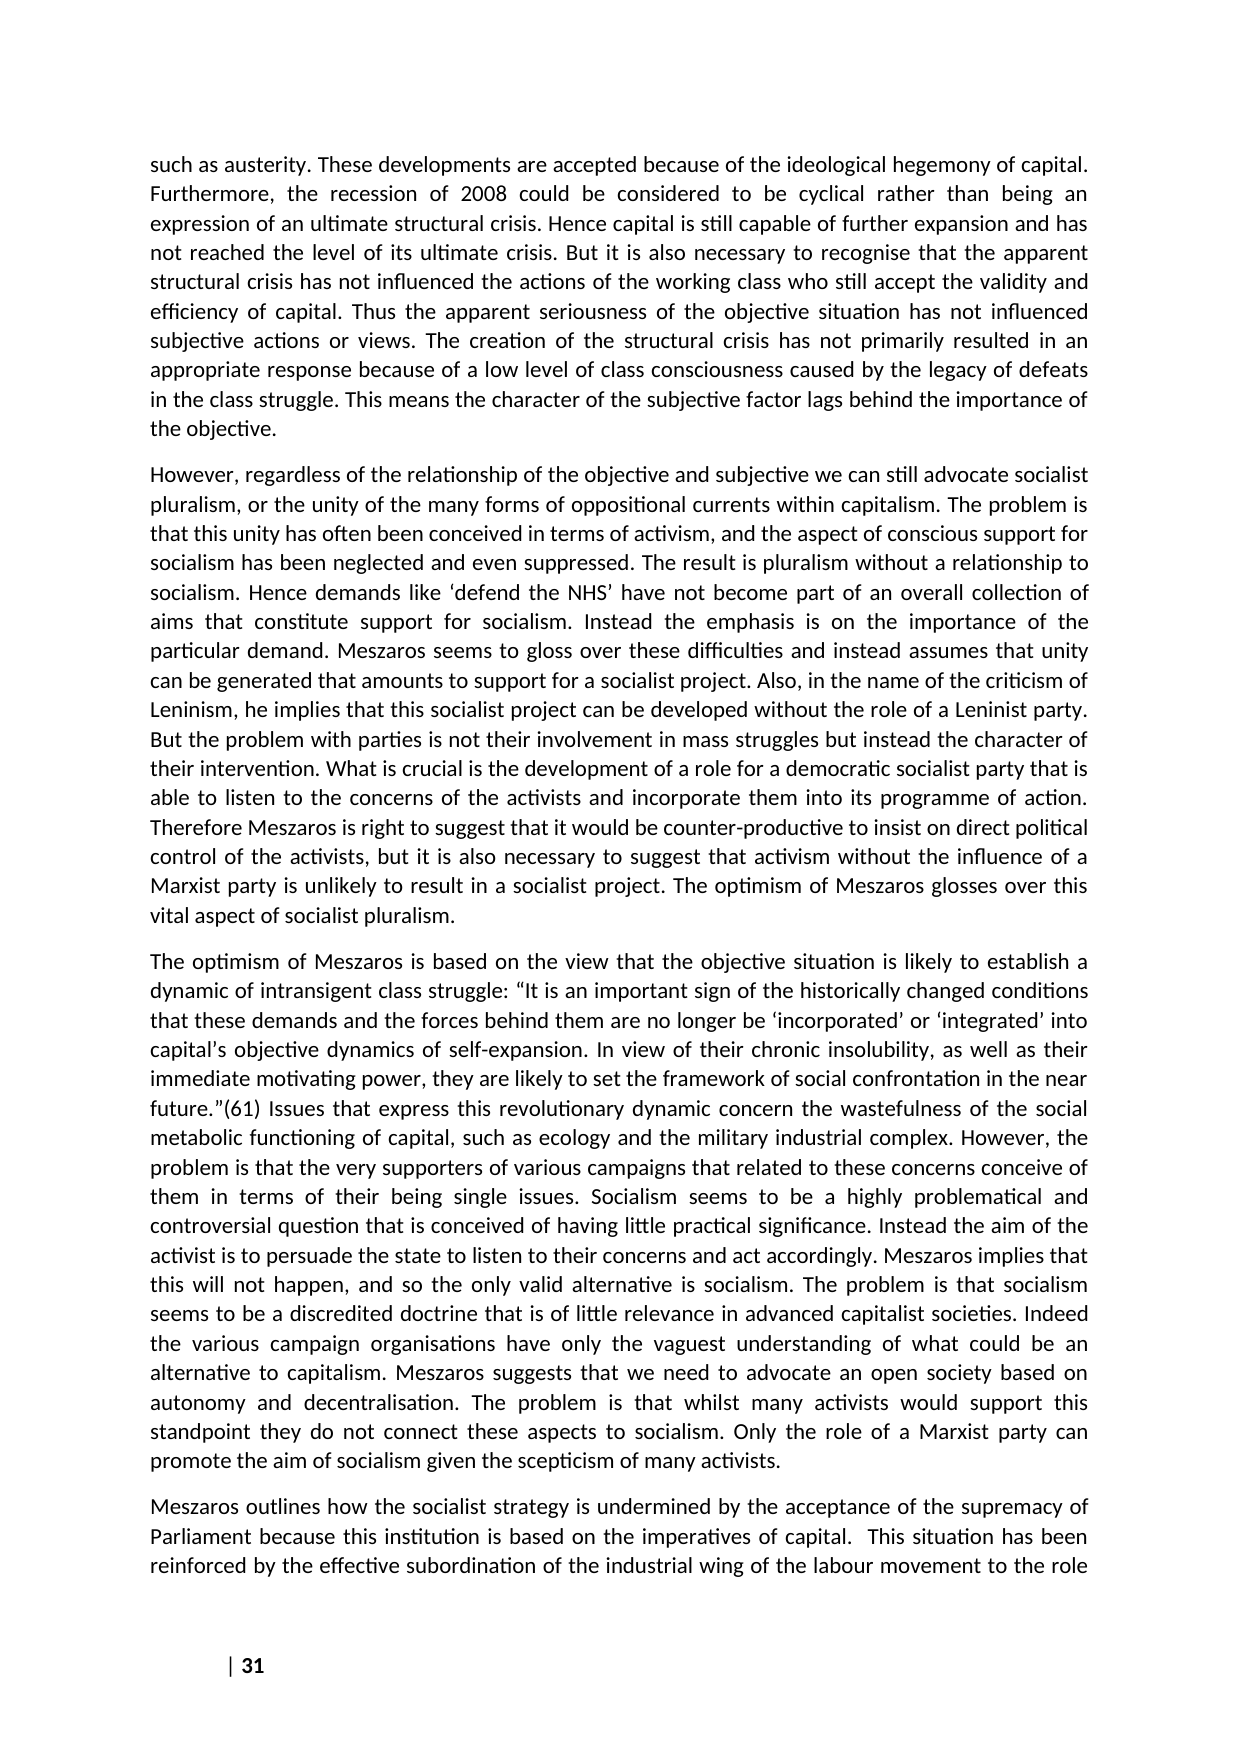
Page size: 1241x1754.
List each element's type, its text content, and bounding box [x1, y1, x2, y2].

text However, regardless of the relationship of the objective and subjective we can still advocate socialist pluralism, or the unity of the many forms of oppositional currents within capitalism. The problem is that this unity has often been conceived in terms of activism, and the aspect of conscious support for socialism has been neglected and even suppressed. The result is pluralism without a relationship to socialism. Hence demands like ‘defend the NHS’ have not become part of an overall collection of aims that constitute support for socialism. Instead the emphasis is on the importance of the particular demand. Meszaros seems to gloss over these difficulties and instead assumes that unity can be generated that amounts to support for a socialist project. Also, in the name of the criticism of Leninism, he implies that this socialist project can be developed without the role of a Leninist party. But the problem with parties is not their involvement in mass struggles but instead the character of their intervention. What is crucial is the development of a role for a democratic socialist party that is able to listen to the concerns of the activists and incorporate them into its programme of action. Therefore Meszaros is right to suggest that it would be counter-productive to insist on direct political control of the activists, but it is also necessary to suggest that activism without the influence of a Marxist party is unlikely to result in a socialist project. The optimism of Meszaros glosses over this vital aspect of socialist pluralism. [150, 460, 1090, 929]
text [150, 1492, 1090, 1579]
text The optimism of Meszaros is based on the view that the objective situation is likely to establish a dynamic of intransigent class struggle: “It is an important sign of the historically changed conditions that these demands and the forces behind them are no longer be ‘incorporated’ or ‘integrated’ into capital’s objective dynamics of self-expansion. In view of their chronic insolubility, as well as their immediate motivating power, they are likely to set the framework of social confrontation in the near future.”(61) Issues that express this revolutionary dynamic concern the wastefulness of the social metabolic functioning of capital, such as ecology and the military industrial complex. However, the problem is that the very supporters of various campaigns that related to these concerns conceive of them in terms of their being single issues. Socialism seems to be a highly problematical and controversial question that is conceived of having little practical significance. Instead the aim of the activist is to persuade the state to listen to their concerns and act accordingly. Meszaros implies that this will not happen, and so the only valid alternative is socialism. The problem is that socialism seems to be a discredited doctrine that is of little relevance in advanced capitalist societies. Indeed the various campaign organisations have only the vaguest understanding of what could be an alternative to capitalism. Meszaros suggests that we need to advocate an open society based on autonomy and decentralisation. The problem is that whilst many activists would support this standpoint they do not connect these aspects to socialism. Only the role of a Marxist party can promote the aim of socialism given the scepticism of many activists. [150, 947, 1090, 1474]
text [150, 150, 1090, 442]
